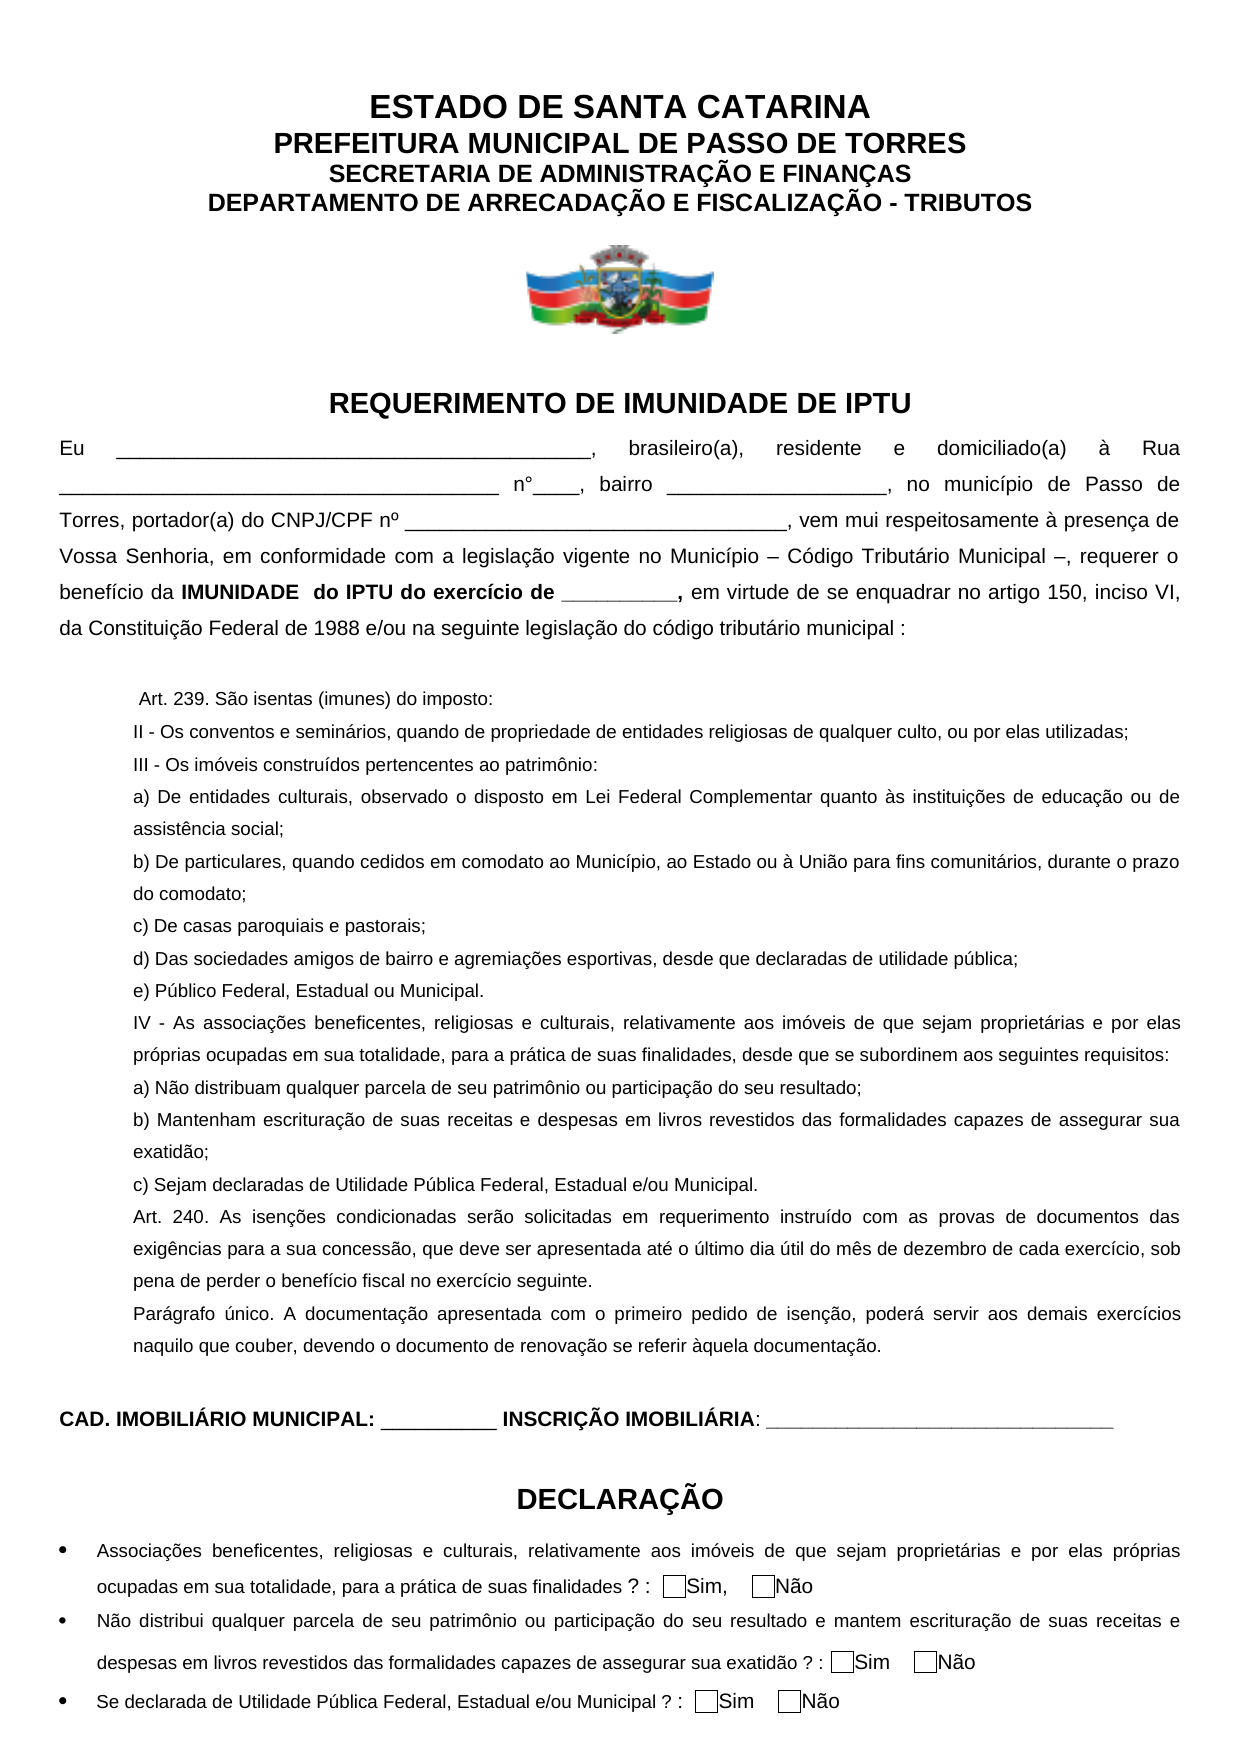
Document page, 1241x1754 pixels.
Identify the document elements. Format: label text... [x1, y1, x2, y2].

text b) Mantenham escrituração de suas receitas e despesas em livros revestidos das formalidades capazes de assegurar sua exatidão; [133, 1109, 1181, 1163]
list Se declarada de Utilidade Pública Federal, Estadual e/ou Municipal ? : Sim Não [59, 1689, 1181, 1713]
text Art. 240. As isenções condicionadas serão solicitadas em requerimento instruído com as provas de documentos das exigências para a sua concessão, que deve ser apresentada até o último dia útil do mês de dezembro de cada exercício, sob pena de perder o benefício fiscal no exercício seguinte. [133, 1206, 1181, 1292]
text IV - As associações beneficentes, religiosas e culturais, relativamente aos imóveis de que sejam proprietárias e por elas próprias ocupadas em sua totalidade, para a prática de suas finalidades, desde que se subordinem aos seguintes requisitos: [133, 1012, 1181, 1066]
text c) Sejam declaradas de Utilidade Pública Federal, Estadual e/ou Municipal. [133, 1173, 1181, 1195]
text CAD. IMOBILIÁRIO MUNICIPAL: __________ INSCRIÇÃO IMOBILIÁRIA: ______________________________ [59, 1407, 1181, 1431]
subtitle REQUERIMENTO DE IMUNIDADE DE IPTU [59, 386, 1181, 419]
text Parágrafo único. A documentação apresentada com o primeiro pedido de isenção, poderá servir aos demais exercícios naquilo que couber, devendo o documento de renovação se referir àquela documentação. [133, 1303, 1181, 1356]
subtitle DECLARAÇÃO [59, 1482, 1181, 1516]
text a) Não distribuam qualquer parcela de seu patrimônio ou participação do seu resultado; [133, 1077, 1181, 1098]
list Não distribui qualquer parcela de seu patrimônio ou participação do seu resultado e mantem escrituração de suas receitas e despesas em livros revestidos das formalidades capazes de assegurar sua exatidão ? : Sim Não [59, 1610, 1181, 1674]
text d) Das sociedades amigos de bairro e agremiações esportivas, desde que declaradas de utilidade pública; [133, 947, 1181, 969]
text a) De entidades culturais, observado o disposto em Lei Federal Complementar quanto às instituições de educação ou de assistência social; [133, 786, 1181, 840]
picture [526, 245, 714, 334]
text III - Os imóveis construídos pertencentes ao patrimônio: [133, 754, 1181, 775]
text Eu _________________________________________, brasileiro(a), residente e domiciliado(a) à Rua ______________________________________ n°____, bairro ___________________, no município de Passo de Torres, portador(a) do CNPJ/CPF nº _________________________________, vem mui respeitosamente à presença de Vossa Senhoria, em conformidade com a legislação vigente no Município – Código Tributário Municipal –, requerer o benefício da IMUNIDADE do IPTU do exercício de __________, em virtude de se enquadrar no artigo 150, inciso VI, da Constituição Federal de 1988 e/ou na seguinte legislação do código tributário municipal : [59, 436, 1181, 640]
text e) Público Federal, Estadual ou Municipal. [133, 980, 1181, 1001]
text II - Os conventos e seminários, quando de propriedade de entidades religiosas de qualquer culto, ou por elas utilizadas; [133, 721, 1181, 743]
list Associações beneficentes, religiosas e culturais, relativamente aos imóveis de que sejam proprietárias e por elas próprias ocupadas em sua totalidade, para a prática de suas finalidades ? : Sim, Não [59, 1540, 1181, 1598]
text c) De casas paroquiais e pastorais; [133, 915, 1181, 937]
text Art. 239. São isentas (imunes) do imposto: [133, 688, 1181, 709]
text b) De particulares, quando cedidos em comodato ao Município, ao Estado ou à União para fins comunitários, durante o prazo do comodato; [133, 851, 1181, 904]
